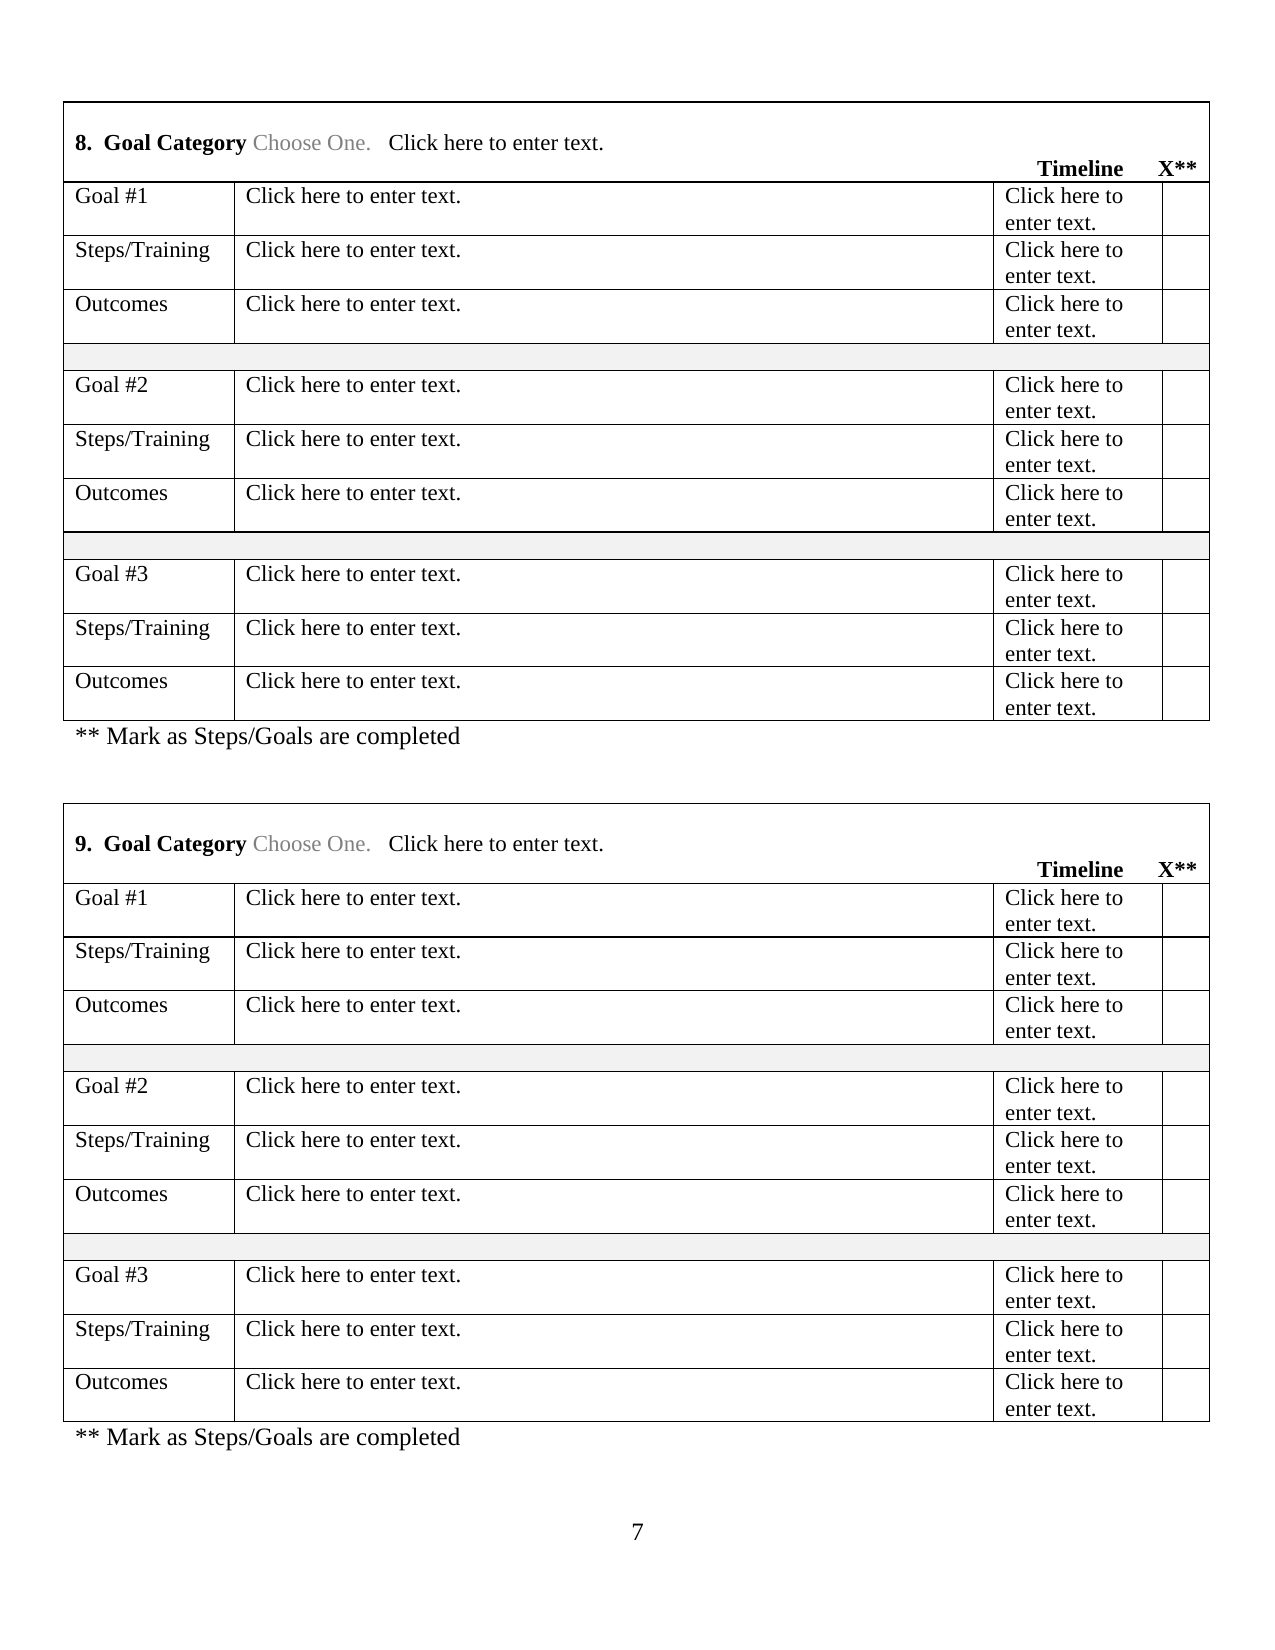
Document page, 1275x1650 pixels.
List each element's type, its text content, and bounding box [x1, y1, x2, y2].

table_cell Outcomes [64, 991, 234, 1044]
table_cell Steps/Training [64, 236, 234, 289]
table_cell [64, 1234, 1209, 1260]
table_cell [1163, 614, 1209, 666]
table_cell Goal #2 [64, 1072, 234, 1125]
table_cell [1163, 991, 1209, 1044]
table_cell Steps/Training [64, 425, 234, 478]
table_cell [64, 1045, 1209, 1071]
table_cell Steps/Training [64, 938, 234, 990]
table_header 8. Goal Category Timeline X** [64, 103, 1209, 181]
table_cell Outcomes [64, 290, 234, 343]
table_cell [1163, 1180, 1209, 1232]
table_cell [1163, 884, 1209, 936]
table_cell Outcomes [64, 1369, 234, 1421]
table_cell [1163, 290, 1209, 343]
table_cell Steps/Training [64, 1315, 234, 1367]
table_cell [64, 344, 1209, 370]
table_cell Goal #3 [64, 1261, 234, 1314]
table_cell Outcomes [64, 667, 234, 720]
table_cell [1163, 1369, 1209, 1421]
table_cell Goal #1 [64, 884, 234, 936]
table_cell Steps/Training [64, 614, 234, 666]
table_cell [1163, 1315, 1209, 1367]
table_cell [1163, 371, 1209, 424]
table_cell Steps/Training [64, 1126, 234, 1179]
table_cell [1163, 1261, 1209, 1314]
table_header 9. Goal Category Timeline X** [64, 804, 1209, 883]
table_cell [1163, 479, 1209, 531]
text ** Mark as Steps/Goals are completed [75, 1422, 1200, 1451]
table_cell [1163, 183, 1209, 235]
table_cell Outcomes [64, 479, 234, 531]
table_cell Goal #3 [64, 560, 234, 612]
table_cell Goal #1 [64, 183, 234, 235]
table_cell Outcomes [64, 1180, 234, 1232]
table_cell [1163, 560, 1209, 612]
table_cell [1163, 1072, 1209, 1125]
text ** Mark as Steps/Goals are completed [75, 721, 1200, 750]
table_cell [1163, 667, 1209, 720]
table_cell [1163, 236, 1209, 289]
table_cell [1163, 1126, 1209, 1179]
table_cell [1163, 425, 1209, 478]
table_cell Goal #2 [64, 371, 234, 424]
table_cell [1163, 938, 1209, 990]
table_cell [64, 533, 1209, 559]
